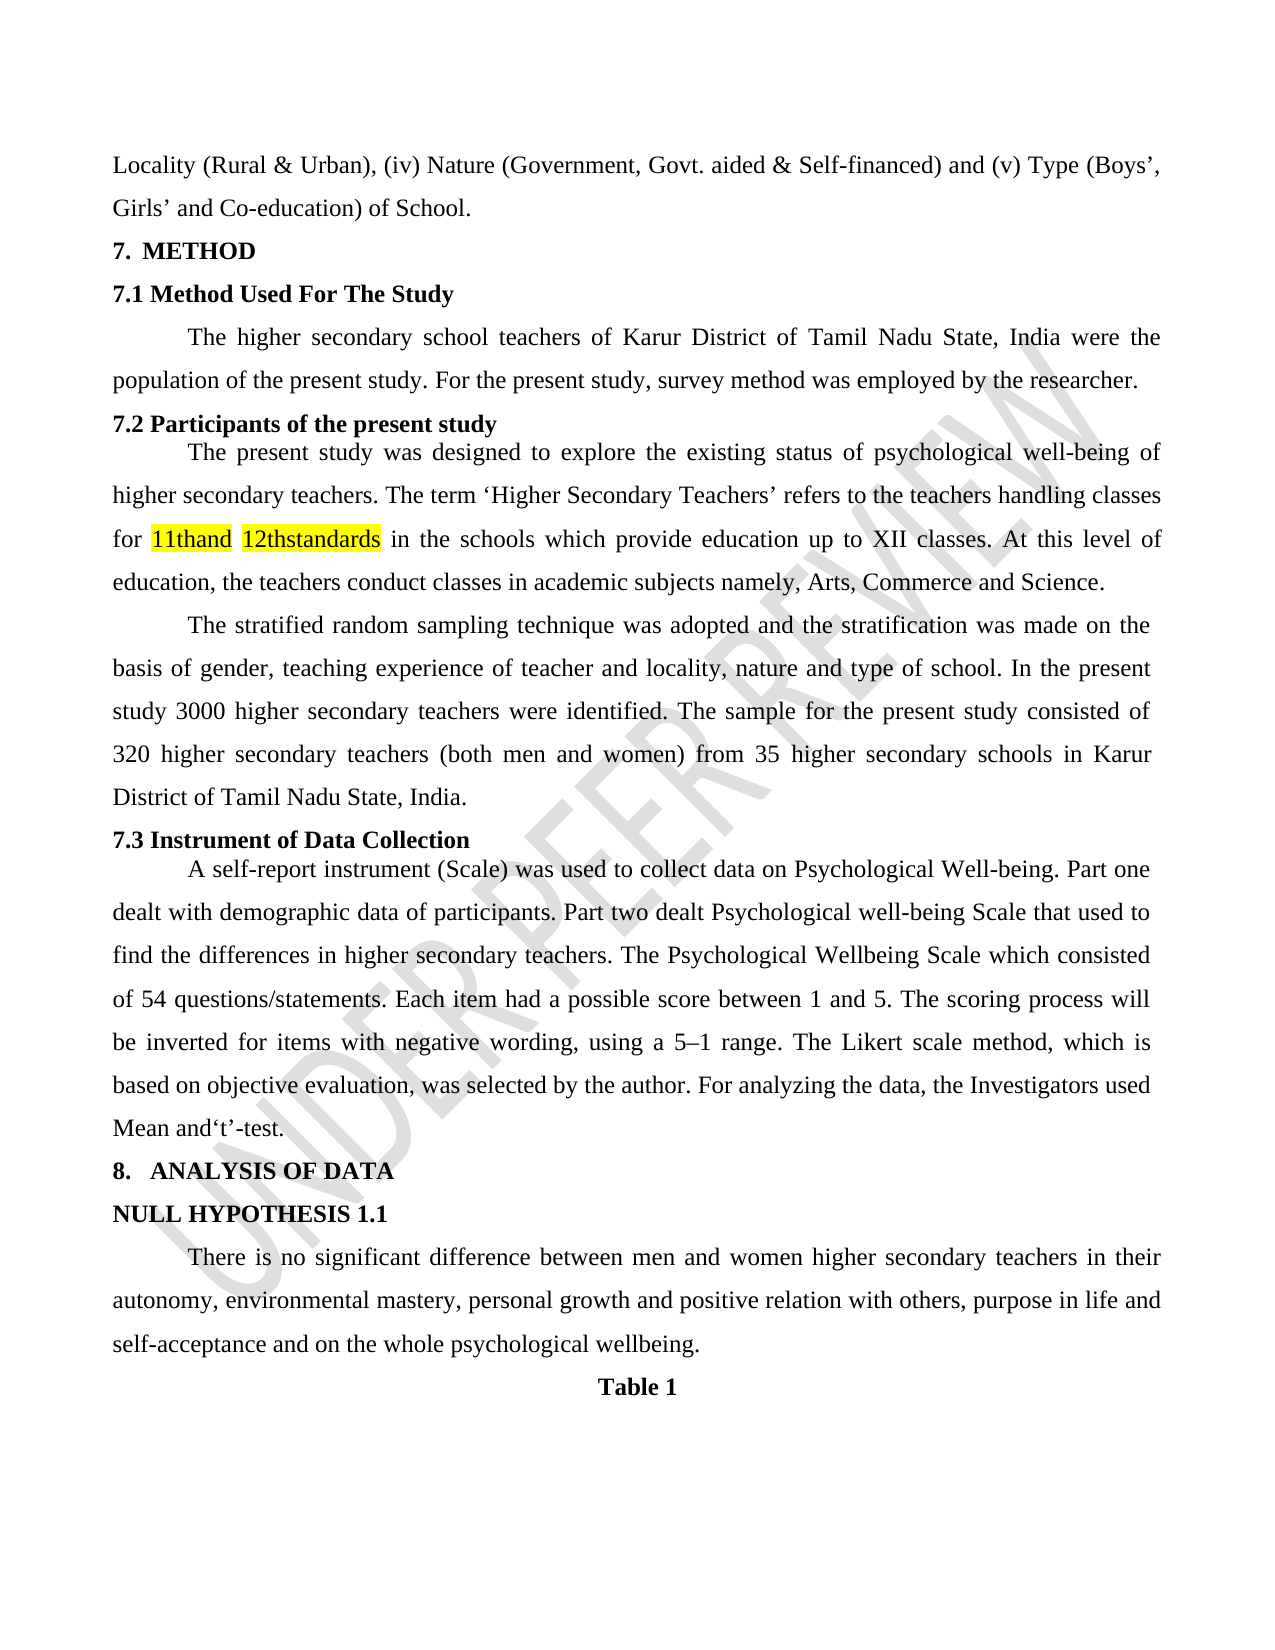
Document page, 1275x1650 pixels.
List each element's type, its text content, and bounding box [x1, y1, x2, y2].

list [112, 150, 1162, 222]
text 7.3 Instrument of Data Collection [112, 826, 1152, 854]
text The higher secondary school teachers of Karur District of Tamil Nadu State, India were the population of the present study. For the present study, survey method was employed by the researcher. [112, 322, 1162, 394]
text Table 1 [112, 1372, 1162, 1401]
text 7.2 Participants of the present study [112, 409, 1162, 437]
text The stratified random sampling technique was adopted and the stratification was made on the basis of gender, teaching experience of teacher and locality, nature and type of school. In the present study 3000 higher secondary teachers were identified. The sample for the present study consisted of 320 higher secondary teachers (both men and women) from 35 higher secondary schools in Karur District of Tamil Nadu State, India. [112, 610, 1152, 811]
list The present study was designed to explore the existing status of psychological well-being of higher secondary teachers. The term ‘Higher Secondary Teachers’ refers to the teachers handling classes for 11thand 12thstandards in the schools which provide education up to XII classes. At this level of education, the teachers conduct classes in academic subjects namely, Arts, Commerce and Science. [112, 437, 1162, 596]
text A self-report instrument (Scale) was used to collect data on Psychological Well-being. Part one dealt with demographic data of participants. Part two dealt Psychological well-being Scale that used to find the differences in higher secondary teachers. The Psychological Wellbeing Scale which consisted of 54 questions/statements. Each item had a possible score between 1 and 5. The scoring process will be inverted for items with negative wording, using a 5–1 range. The Likert scale method, which is based on objective evaluation, was selected by the author. For analyzing the data, the Investigators used Mean and‘t’-test. [112, 854, 1152, 1142]
text NULL HYPOTHESIS 1.1 [112, 1199, 1162, 1228]
list Method Used For The Study [112, 279, 1162, 308]
text There is no significant difference between men and women higher secondary teachers in their autonomy, environmental mastery, personal growth and positive relation with others, purpose in life and self-acceptance and on the whole psychological wellbeing. [112, 1242, 1162, 1357]
list METHOD [112, 236, 1162, 265]
list ANALYSIS OF DATA [112, 1156, 1162, 1185]
